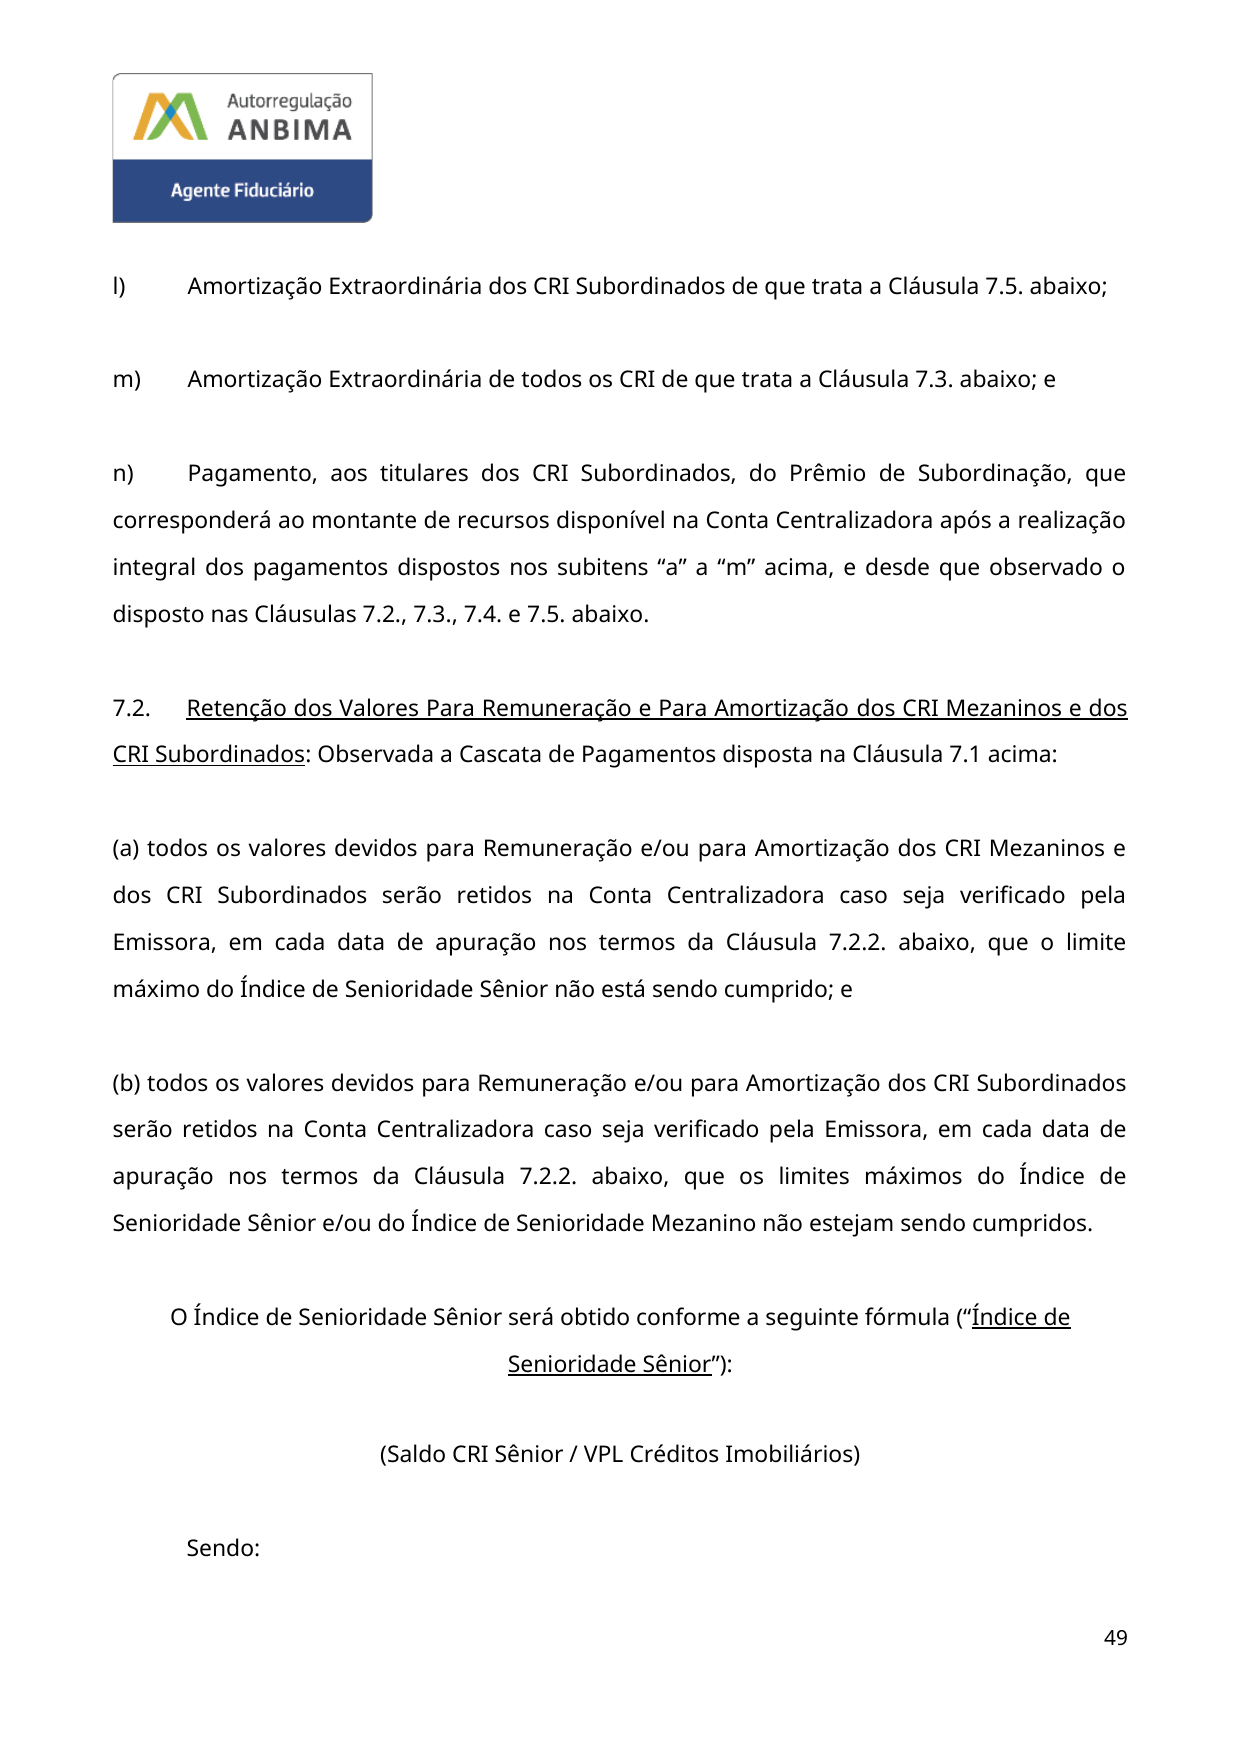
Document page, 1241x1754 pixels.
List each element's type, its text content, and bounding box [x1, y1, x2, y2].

list (a) todos os valores devidos para Remuneração e/ou para Amortização dos CRI Mezaninos e dos CRI Subordinados serão retidos na Conta Centralizadora caso seja verificado pela Emissora, em cada data de apuração nos termos da Cláusula 7.2.2. abaixo, que o limite máximo do Índice de Senioridade Sênior não está sendo cumprido; e [112, 832, 1128, 1004]
text (Saldo CRI Sênior / VPL Créditos Imobiliários) [112, 1438, 1128, 1469]
list Amortização Extraordinária de todos os CRI de que trata a Cláusula 7.3. abaixo; e [112, 363, 1128, 395]
list Pagamento, aos titulares dos CRI Subordinados, do Prêmio de Subordinação, que corresponderá ao montante de recursos disponível na Conta Centralizadora após a realização integral dos pagamentos dispostos nos subitens “a” a “m” acima, e desde que observado o disposto nas Cláusulas 7.2., 7.3., 7.4. e 7.5. abaixo. [112, 457, 1128, 629]
text O Índice de Senioridade Sênior será obtido conforme a seguinte fórmula (“Índice de Senioridade Sênior”): [112, 1301, 1128, 1379]
text (b) todos os valores devidos para Remuneração e/ou para Amortização dos CRI Subordinados serão retidos na Conta Centralizadora caso seja verificado pela Emissora, em cada data de apuração nos termos da Cláusula 7.2.2. abaixo, que os limites máximos do Índice de Senioridade Sênior e/ou do Índice de Senioridade Mezanino não estejam sendo cumpridos. [112, 1067, 1128, 1238]
list Amortização Extraordinária dos CRI Subordinados de que trata a Cláusula 7.5. abaixo; [112, 270, 1128, 301]
text Sendo: [186, 1532, 1128, 1563]
picture [112, 73, 373, 223]
text 7.2. Retenção dos Valores Para Remuneração e Para Amortização dos CRI Mezaninos e dos CRI Subordinados: Observada a Cascata de Pagamentos disposta na Cláusula 7.1 acima: [112, 692, 1128, 770]
